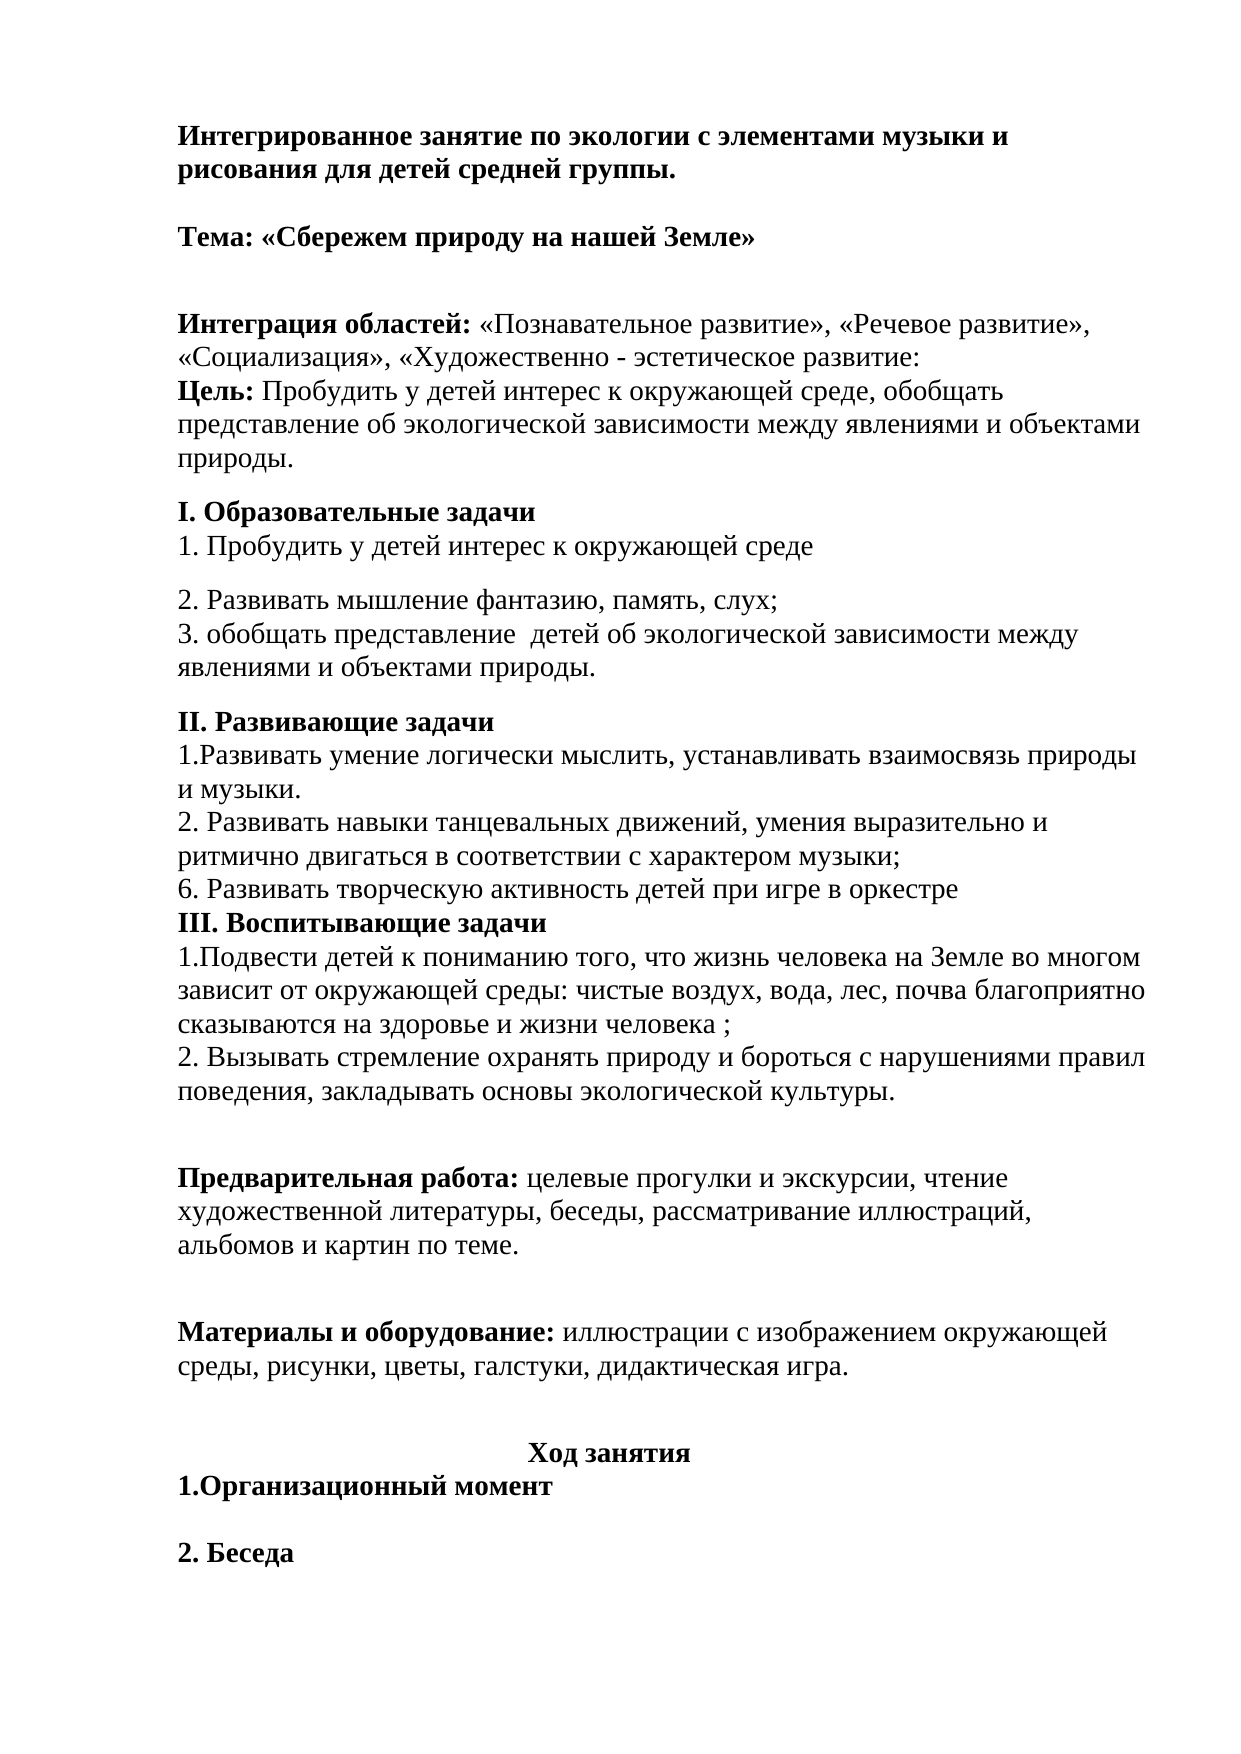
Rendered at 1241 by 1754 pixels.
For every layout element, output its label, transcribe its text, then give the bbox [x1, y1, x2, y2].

text 2. Развивать мышление фантазию, память, слух; 3. обобщать представление детей об экологической зависимости между явлениями и объектами природы. [177, 582, 1152, 683]
text Интегрированное занятие по экологии с элементами музыки и рисования для детей средней группы. Тема: «Сбережем природу на нашей Земле» [177, 118, 1152, 285]
text 1.Организационный момент [177, 1468, 1152, 1502]
text 2. Беседа [177, 1502, 1152, 1569]
text Ход занятия [177, 1435, 1152, 1468]
text Интеграция областей: «Познавательное развитие», «Речевое развитие», «Социализация», «Художественно - эстетическое развитие: Цель: Пробудить у детей интерес к окружающей среде, обобщать представление об экологической зависимости между явлениями и объектами природы. [177, 306, 1152, 474]
text Материалы и оборудование: иллюстрации с изображением окружающей среды, рисунки, цветы, галстуки, дидактическая игра. [177, 1314, 1152, 1414]
text I. Образовательные задачи 1. Пробудить у детей интерес к окружающей среде [177, 494, 1152, 562]
text II. Развивающие задачи 1.Развивать умение логически мыслить, устанавливать взаимосвязь природы и музыки. 2. Развивать навыки танцевальных движений, умения выразительно и ритмично двигаться в соответствии с характером музыки; 6. Развивать творческую активность детей при игре в оркестре III. Воспитывающие задачи 1.Подвести детей к пониманию того, что жизнь человека на Земле во многом зависит от окружающей среды: чистые воздух, вода, лес, почва благоприятно сказываются на здоровье и жизни человека ; 2. Вызывать стремление охранять природу и бороться с нарушениями правил поведения, закладывать основы экологической культуры. [177, 704, 1152, 1139]
text Предварительная работа: целевые прогулки и экскурсии, чтение художественной литературы, беседы, рассматривание иллюстраций, альбомов и картин по теме. [177, 1160, 1152, 1293]
